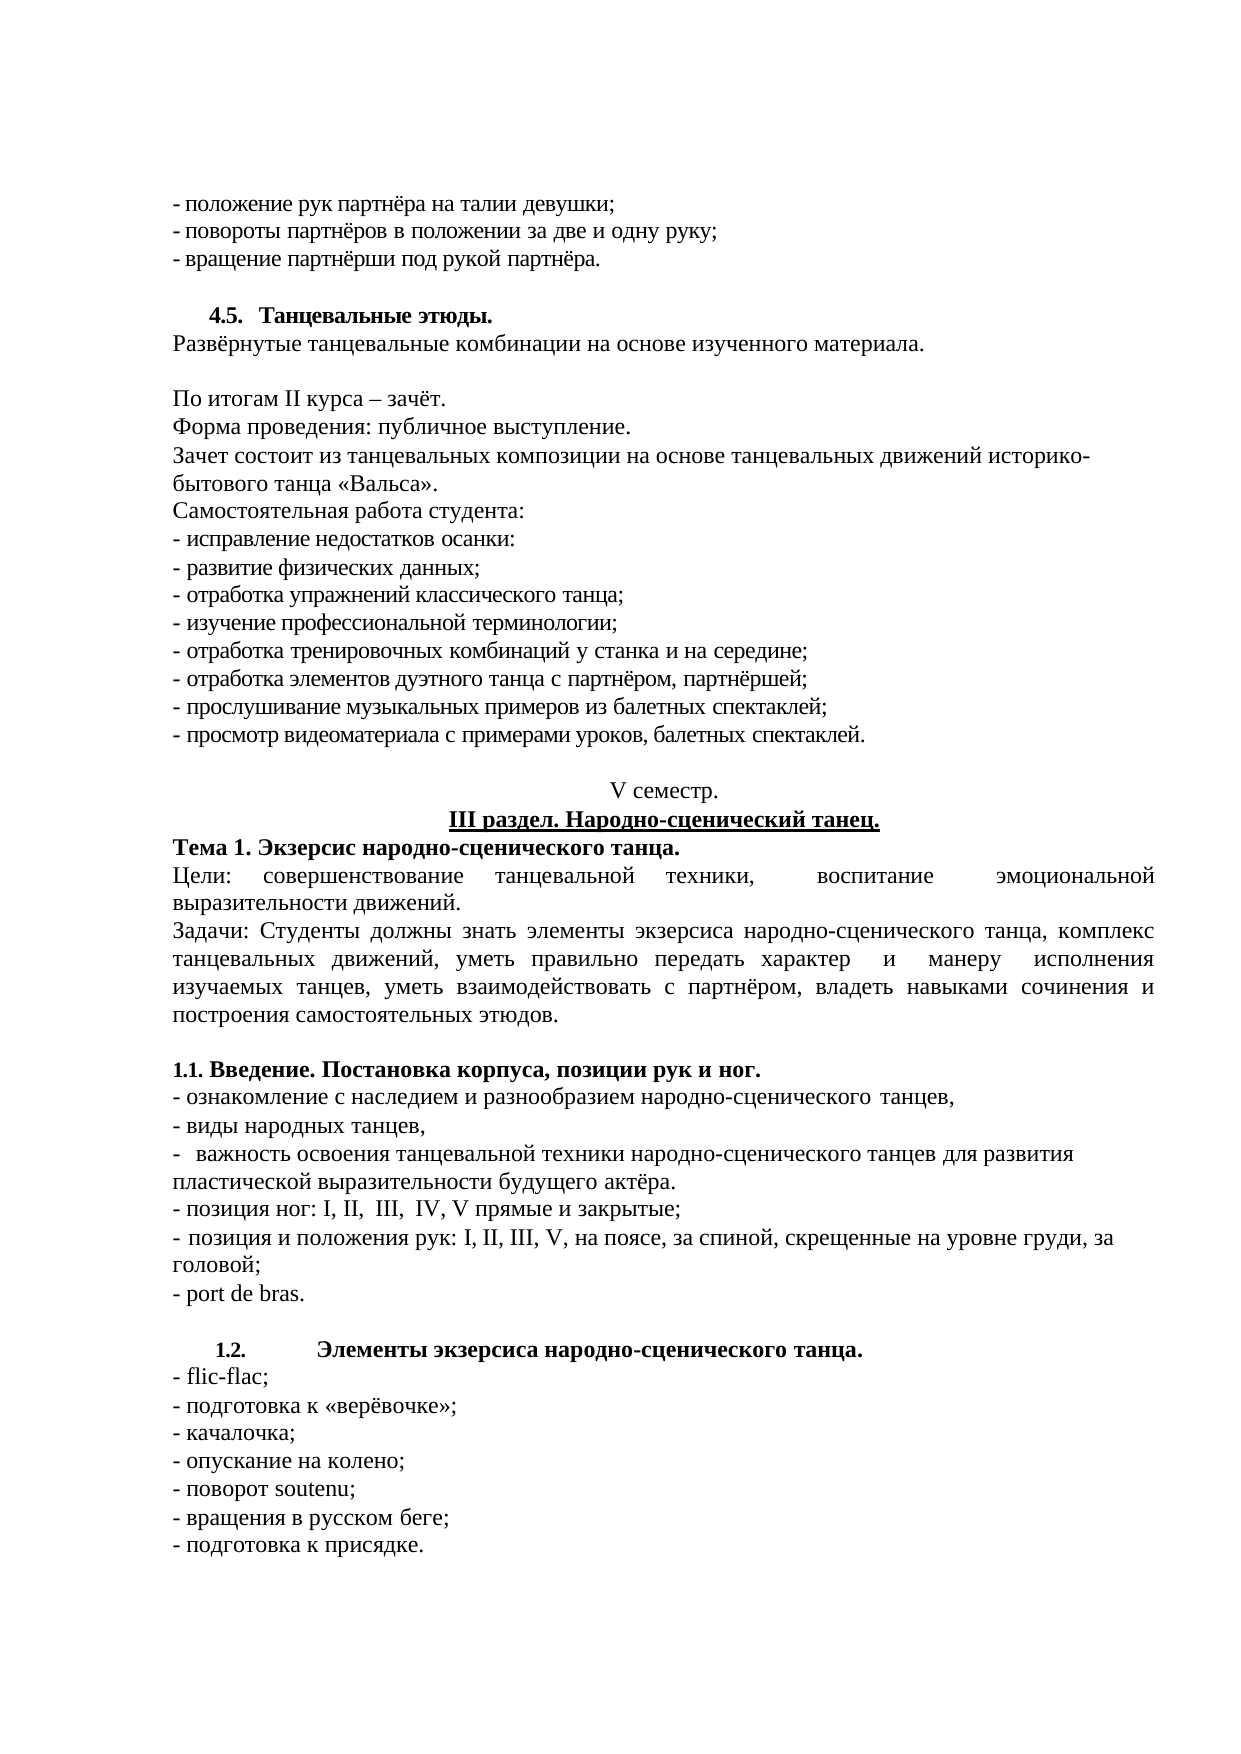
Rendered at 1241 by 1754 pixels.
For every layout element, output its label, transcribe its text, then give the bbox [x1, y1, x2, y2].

list важность освоения танцевальной техники народно-сценического танцев для развития пластической выразительности будущего актёра. [172, 1138, 1155, 1194]
list опускание на колено; [172, 1447, 1167, 1474]
list просмотр видеоматериала с примерами уроков, балетных спектаклей. [172, 720, 1167, 748]
subtitle Введение. Постановка корпуса, позиции рук и ног. [172, 1056, 1167, 1083]
list изучение профессиональной терминологии; [172, 609, 1167, 636]
subtitle Элементы экзерсиса народно-сценического танца. [215, 1336, 1167, 1363]
list прослушивание музыкальных примеров из балетных спектаклей; [172, 692, 1167, 720]
text Развёрнутые танцевальные комбинации на основе изученного материала. [172, 329, 1167, 356]
list вращения в русском беге; [172, 1502, 1167, 1530]
text Цели: совершенствование танцевальной техники, воспитание эмоциональной выразительности движений. [172, 861, 1156, 916]
list отработка элементов дуэтного танца с партнёром, партнёршей; [172, 664, 1167, 692]
text V семестр. [236, 777, 1092, 804]
list подготовка к «верёвочке»; [172, 1391, 1167, 1418]
list отработка упражнений классического танца; [172, 580, 1167, 608]
list позиция и положения рук: I, II, III, V, на поясе, за спиной, скрещенные на уровне груди, за головой; [172, 1223, 1156, 1278]
text Форма проведения: публичное выступление. [172, 412, 1167, 440]
list повороты партнёров в положении за две и одну руку; [172, 217, 1167, 244]
list развитие физических данных; [172, 553, 1167, 580]
list качалочка; [172, 1418, 1167, 1446]
subtitle Танцевальные этюды. [209, 301, 1167, 328]
list ознакомление с наследием и разнообразием народно-сценического танцев, [172, 1083, 1167, 1110]
list исправление недостатков осанки: [172, 524, 1167, 552]
list поворот soutenu; [172, 1474, 1167, 1502]
text Задачи: Студенты должны знать элементы экзерсиса народно-сценического танца, комплекс танцевальных движений, уметь правильно передать характер и манеру исполнения изучаемых танцев, уметь взаимодействовать с партнёром, владеть навыками сочинения и построения самостоятельных этюдов. [172, 916, 1156, 1027]
list port de bras. [172, 1279, 1167, 1307]
list подготовка к присядке. [172, 1531, 1167, 1558]
list отработка тренировочных комбинаций у станка и на середине; [172, 636, 1167, 664]
text По итогам II курса – зачёт. [172, 385, 1167, 412]
list flic-flac; [172, 1363, 1167, 1390]
list вращение партнёрши под рукой партнёра. [172, 244, 1167, 272]
text III раздел. Народно-сценический танец. [236, 805, 1092, 833]
text Зачет состоит из танцевальных композиции на основе танцевальных движений историко- бытового танца «Вальса». [172, 441, 1167, 496]
list положение рук партнёра на талии девушки; [172, 189, 1167, 216]
text Самостоятельная работа студента: [172, 497, 1167, 524]
text Тема 1. Экзерсис народно-сценического танца. [172, 833, 1167, 861]
list позиция ног: I, II, III, IV, V прямые и закрытые; [172, 1195, 1167, 1222]
list виды народных танцев, [172, 1111, 1167, 1138]
